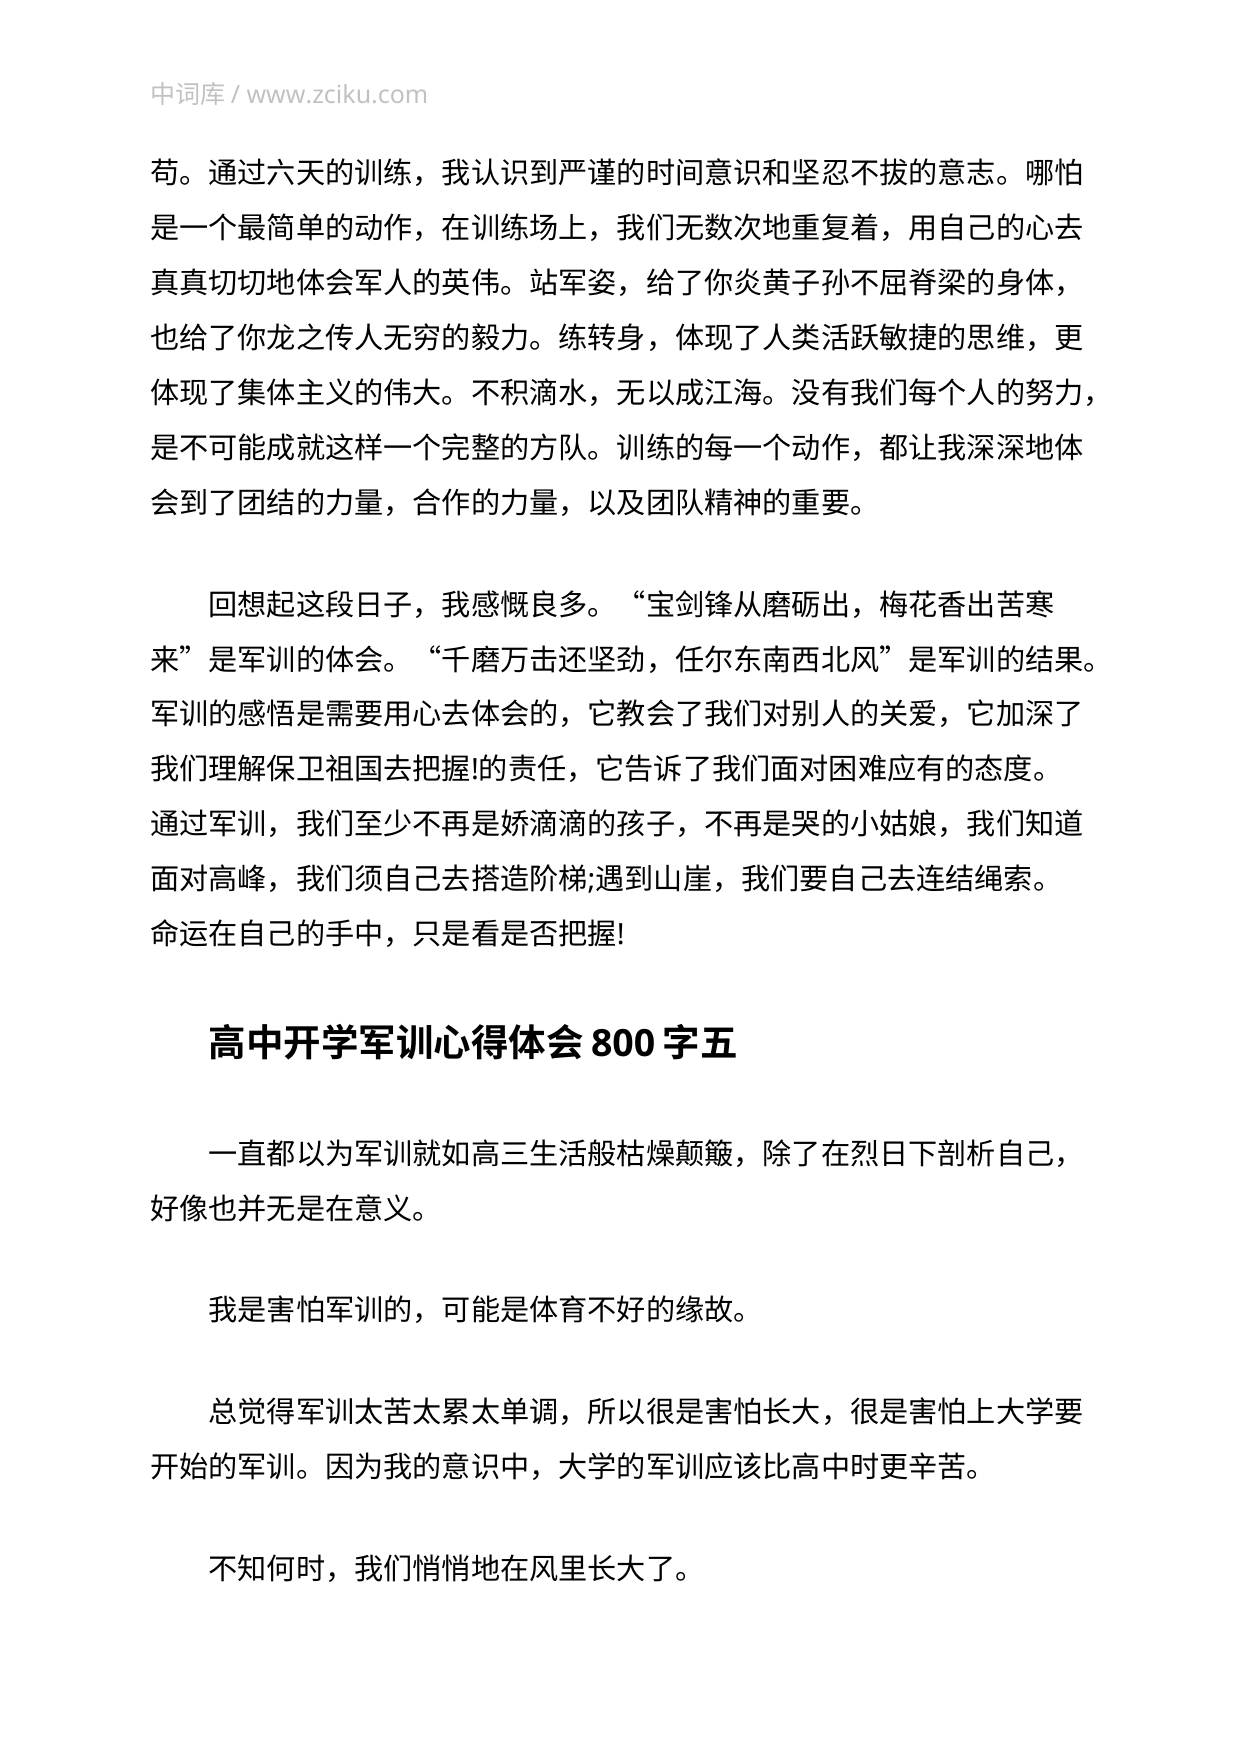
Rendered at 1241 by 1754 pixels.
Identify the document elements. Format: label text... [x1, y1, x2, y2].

text 高中开学军训心得体会800字五 [150, 1013, 1090, 1067]
text 我是害怕军训的，可能是体育不好的缘故。 [150, 1287, 1090, 1329]
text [150, 150, 1090, 522]
text 总觉得军训太苦太累太单调，所以很是害怕长大，很是害怕上大学要开始的军训。因为我的意识中，大学的军训应该比高中时更辛苦。 [150, 1389, 1090, 1486]
text 一直都以为军训就如高三生活般枯燥颠簸，除了在烈日下剖析自己，好像也并无是在意义。 [150, 1130, 1090, 1227]
text 回想起这段日子，我感慨良多。“宝剑锋从磨砺出，梅花香出苦寒来”是军训的体会。“千磨万击还坚劲，任尔东南西北风”是军训的结果。军训的感悟是需要用心去体会的，它教会了我们对别人的关爱，它加深了我们理解保卫祖国去把握!的责任，它告诉了我们面对困难应有的态度。通过军训，我们至少不再是娇滴滴的孩子，不再是哭的小姑娘，我们知道面对高峰，我们须自己去搭造阶梯;遇到山崖，我们要自己去连结绳索。命运在自己的手中，只是看是否把握! [150, 581, 1090, 953]
text 不知何时，我们悄悄地在风里长大了。 [150, 1545, 1090, 1588]
